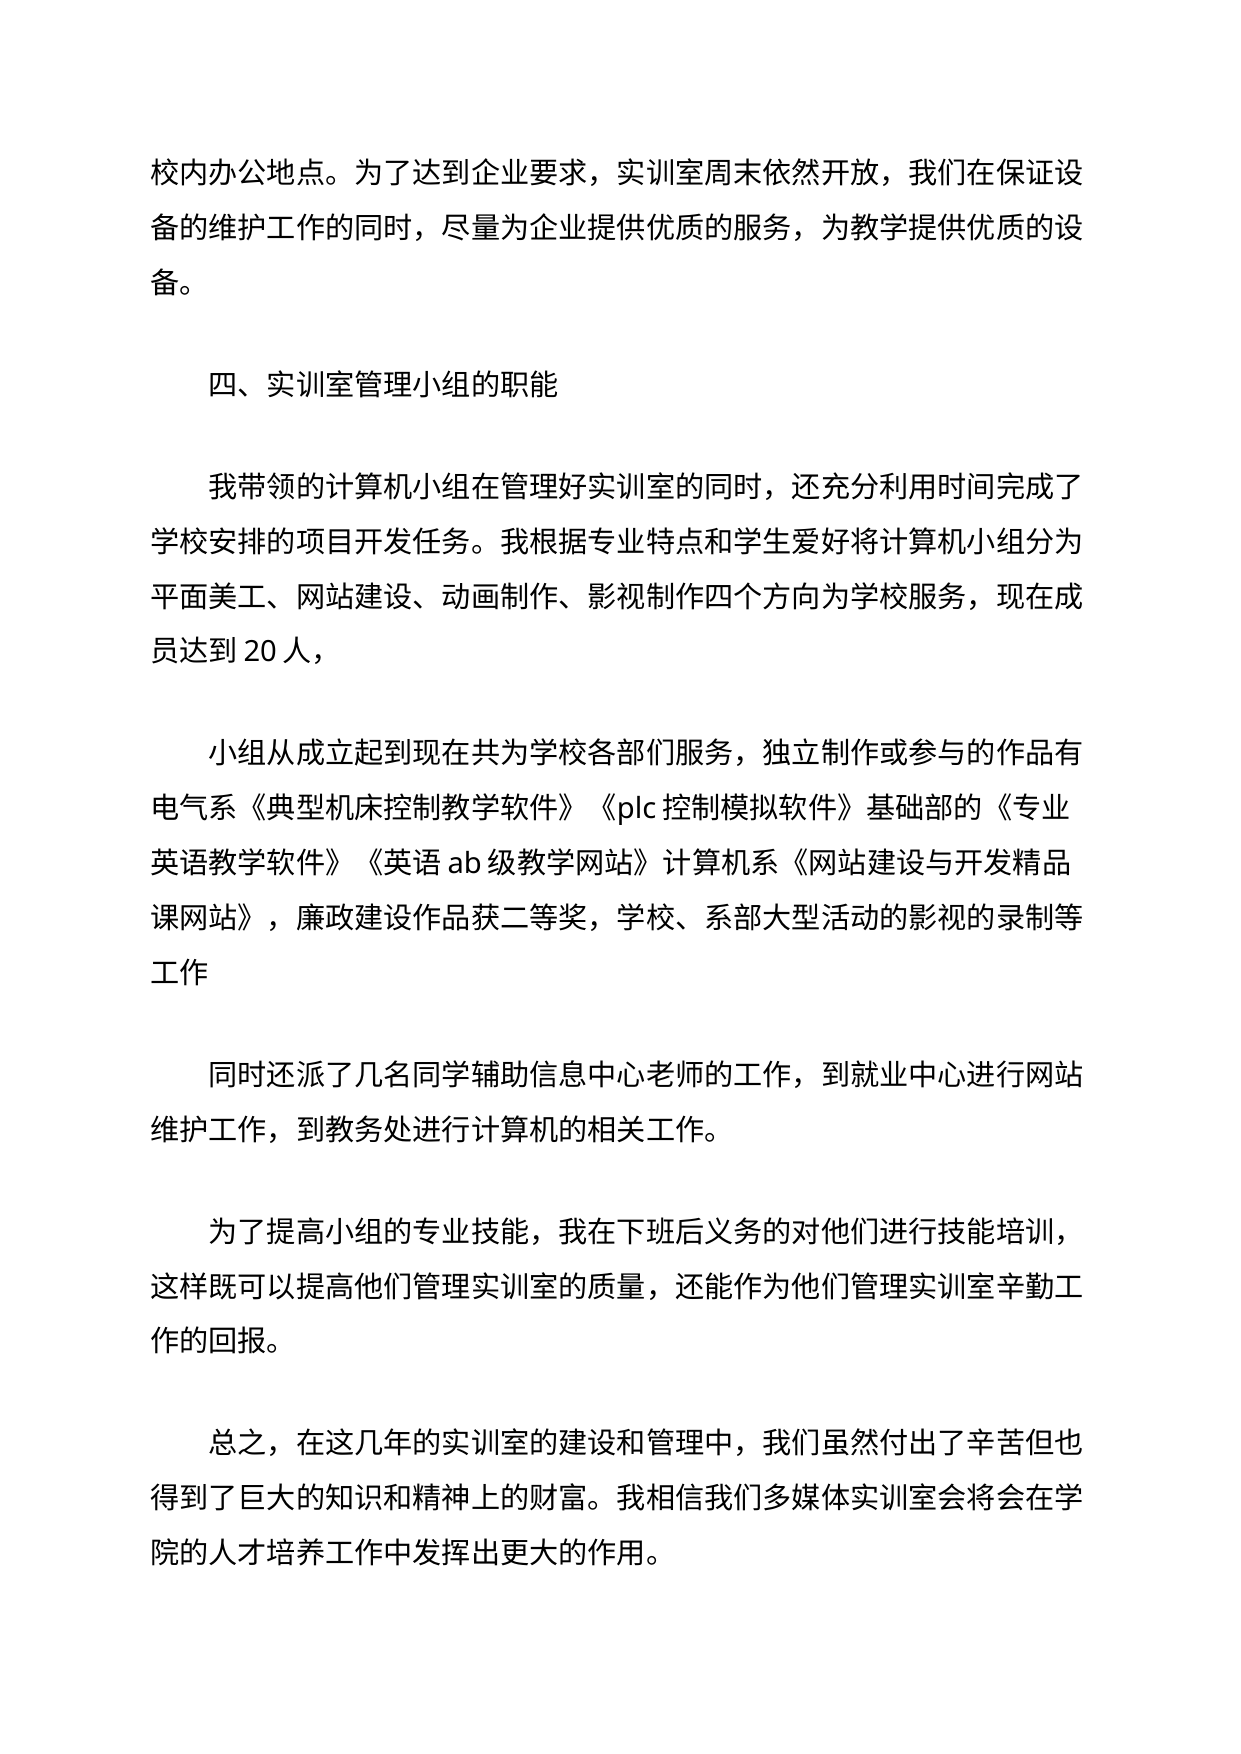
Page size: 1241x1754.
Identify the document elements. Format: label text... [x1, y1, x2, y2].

text 同时还派了几名同学辅助信息中心老师的工作，到就业中心进行网站维护工作，到教务处进行计算机的相关工作。 [150, 1052, 1090, 1149]
text 为了提高小组的专业技能，我在下班后义务的对他们进行技能培训，这样既可以提高他们管理实训室的质量，还能作为他们管理实训室辛勤工作的回报。 [150, 1208, 1090, 1360]
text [150, 150, 1090, 302]
text 我带领的计算机小组在管理好实训室的同时，还充分利用时间完成了学校安排的项目开发任务。我根据专业特点和学生爱好将计算机小组分为平面美工、网站建设、动画制作、影视制作四个方向为学校服务，现在成员达到20人， [150, 463, 1090, 670]
text 小组从成立起到现在共为学校各部们服务，独立制作或参与的作品有电气系《典型机床控制教学软件》《plc控制模拟软件》基础部的《专业英语教学软件》《英语ab级教学网站》计算机系《网站建设与开发精品课网站》，廉政建设作品获二等奖，学校、系部大型活动的影视的录制等工作 [150, 730, 1090, 992]
text 总之，在这几年的实训室的建设和管理中，我们虽然付出了辛苦但也得到了巨大的知识和精神上的财富。我相信我们多媒体实训室会将会在学院的人才培养工作中发挥出更大的作用。 [150, 1420, 1090, 1572]
text 四、实训室管理小组的职能 [150, 362, 1090, 404]
